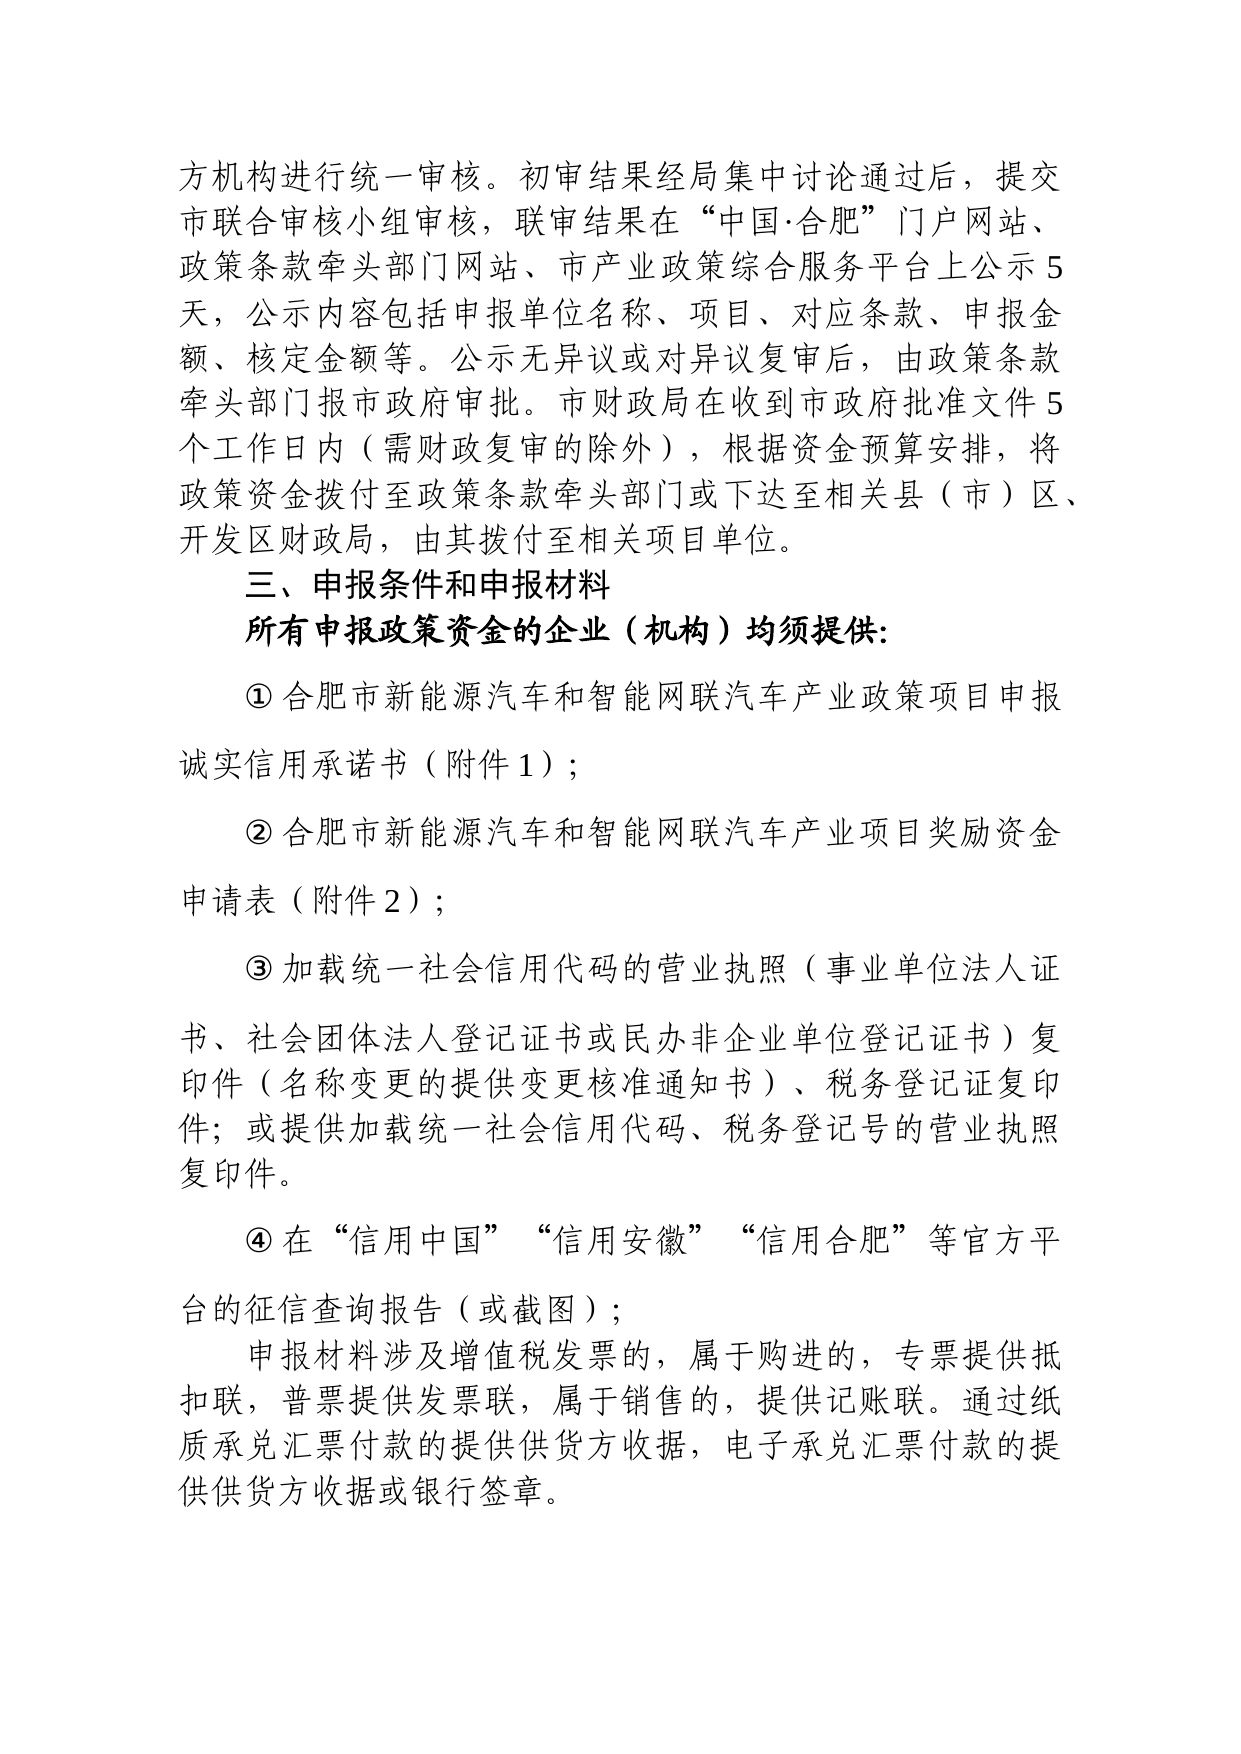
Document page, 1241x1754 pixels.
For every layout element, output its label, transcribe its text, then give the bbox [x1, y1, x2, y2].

text 所有申报政策资金的企业（机构）均须提供： [177, 605, 1063, 650]
text ④在“信用中国”“信用安徽”“信用合肥”等官方平台的征信查询报告（或截图）； [177, 1194, 1063, 1330]
text 申报材料涉及增值税发票的，属于购进的，专票提供抵扣联，普票提供发票联，属于销售的，提供记账联。通过纸质承兑汇票付款的提供供货方收据，电子承兑汇票付款的提供供货方收据或银行签章。 [177, 1330, 1063, 1511]
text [177, 152, 1063, 560]
subtitle 三、申报条件和申报材料 [177, 560, 1063, 605]
text ②合肥市新能源汽车和智能网联汽车产业项目奖励资金申请表（附件2）； [177, 786, 1063, 922]
text ③加载统一社会信用代码的营业执照（事业单位法人证书、社会团体法人登记证书或民办非企业单位登记证书）复印件（名称变更的提供变更核准通知书）、税务登记证复印件；或提供加载统一社会信用代码、税务登记号的营业执照复印件。 [177, 922, 1063, 1194]
text ①合肥市新能源汽车和智能网联汽车产业政策项目申报诚实信用承诺书（附件1）； [177, 650, 1063, 786]
